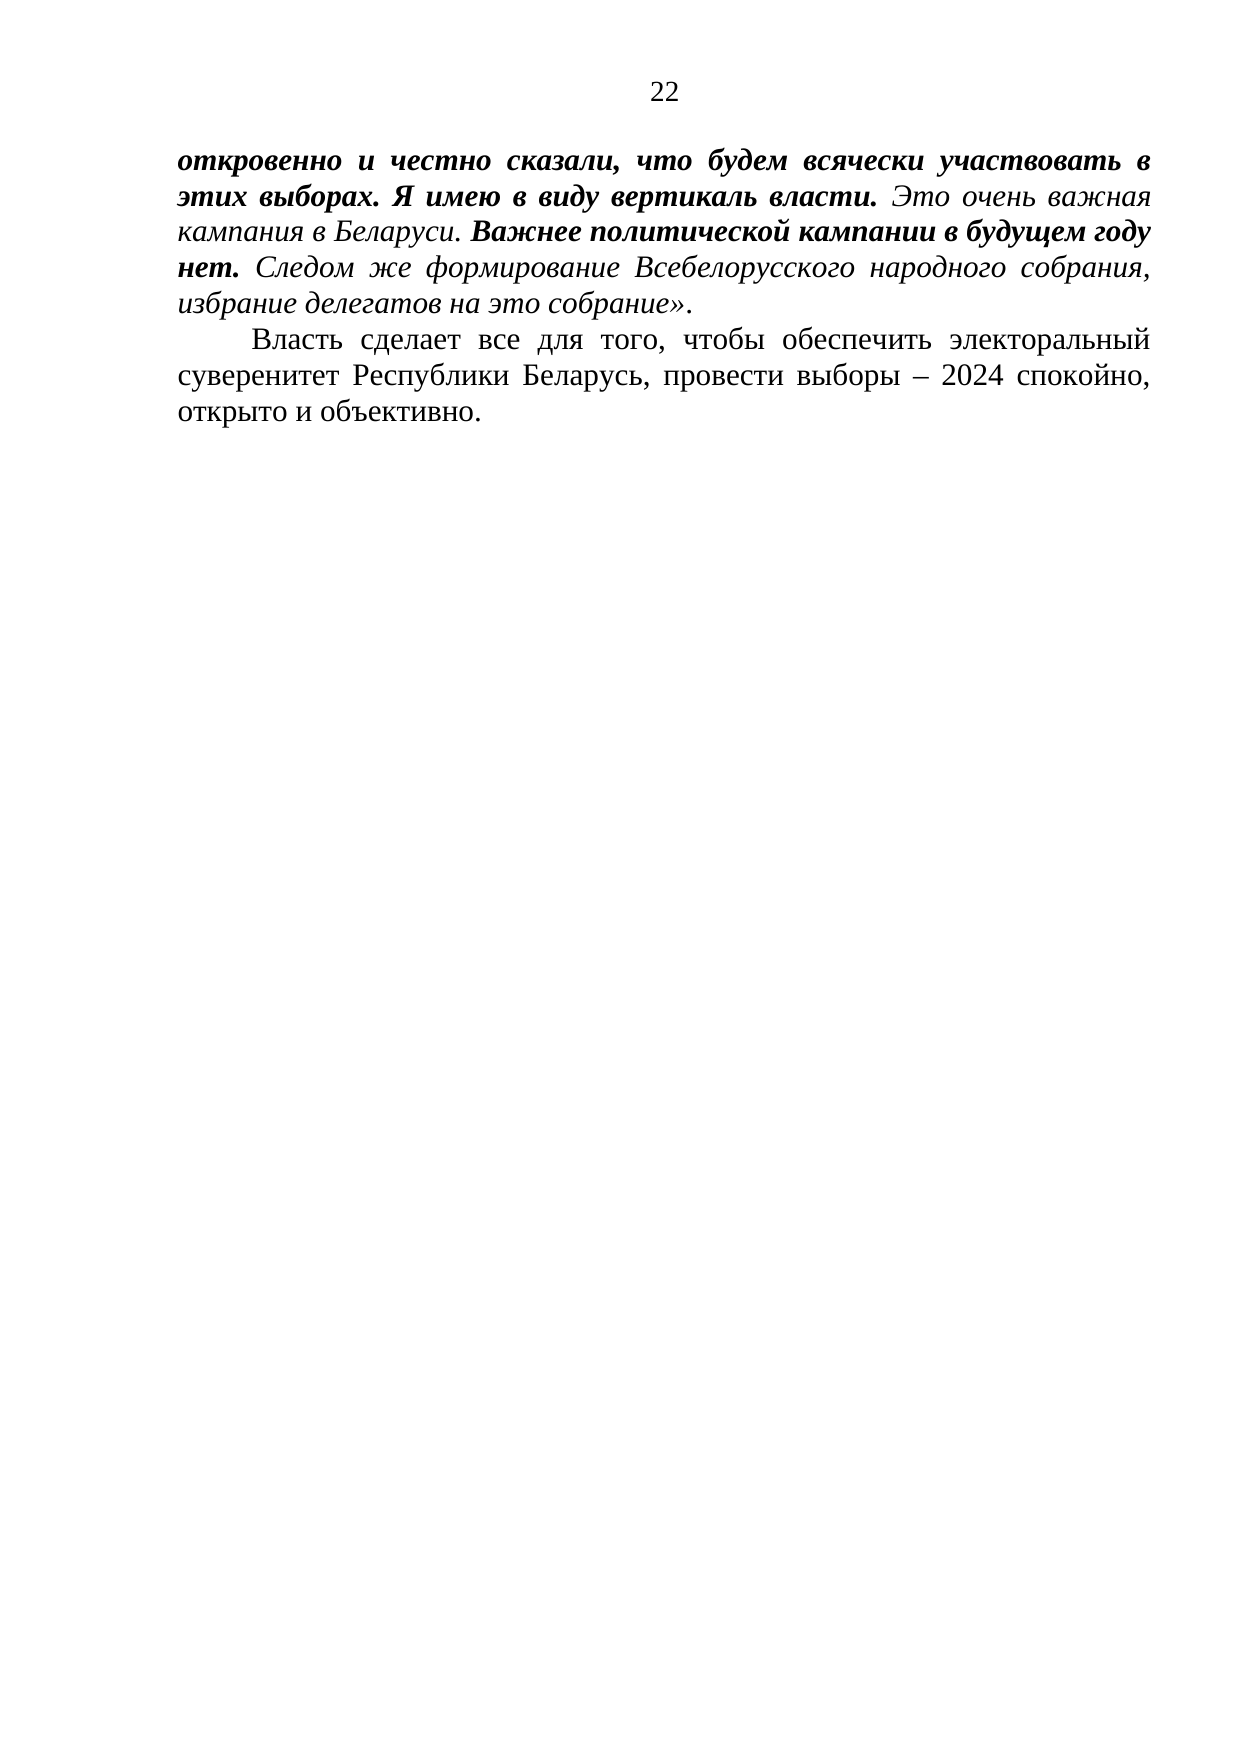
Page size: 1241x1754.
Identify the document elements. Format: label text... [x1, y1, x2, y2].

text Власть сделает все для того, чтобы обеспечить электоральный суверенитет Республики Беларусь, провести выборы – 2024 спокойно, открыто и объективно. [177, 321, 1152, 428]
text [177, 141, 1152, 321]
